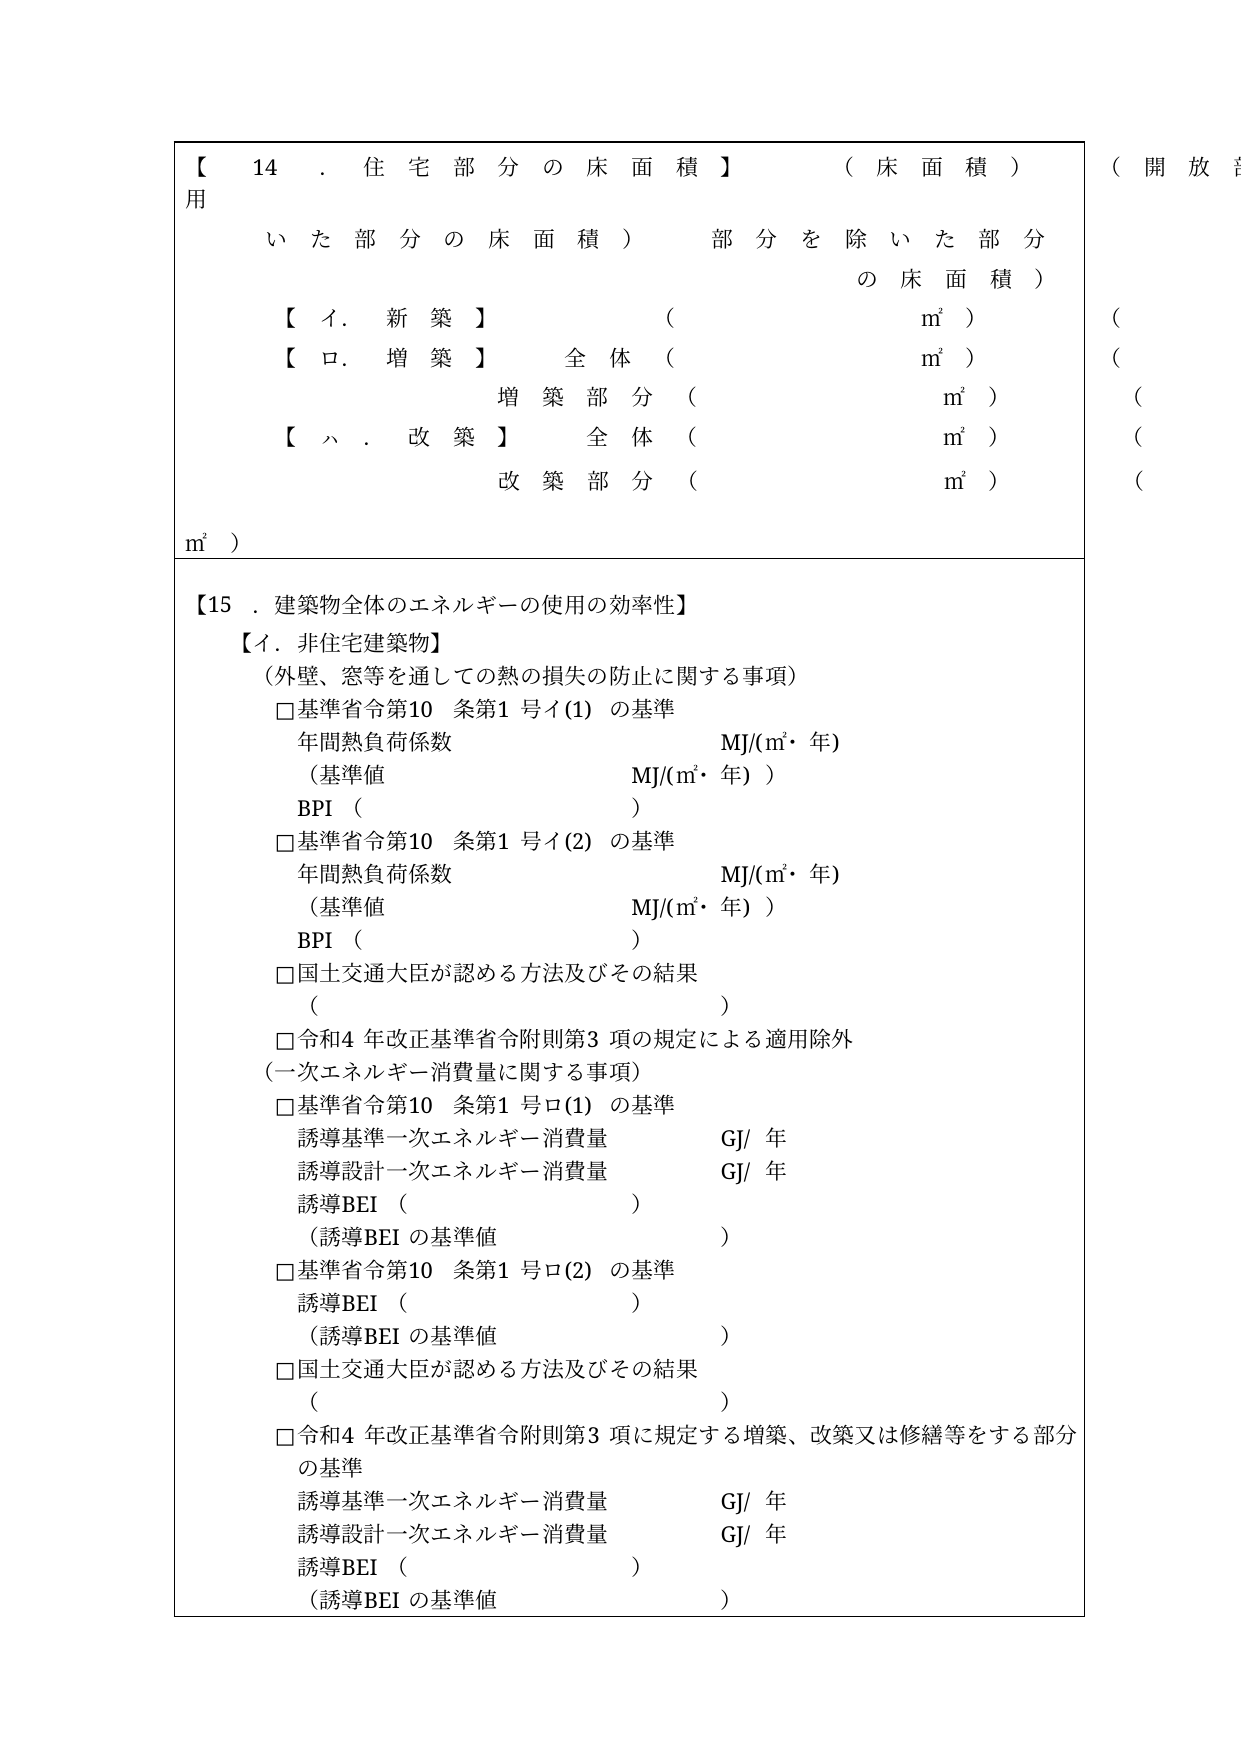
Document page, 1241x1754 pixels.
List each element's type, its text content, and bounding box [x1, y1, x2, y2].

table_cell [175, 559, 1084, 1616]
table_cell 【14．住宅部分の床面積】 （床面積） （開放部分を除 （開放部分及び共用 いた部分の床面積） 部分を除いた部分 の床面積） 【イ．新築】 （ ㎡） （ ㎡） （ ㎡） 【ロ．増築】 全体（ ㎡） （ ㎡） （ ㎡） 増築部分（ ㎡） （ ㎡） （ ㎡） 【ㇵ．改築】 全体（ ㎡） （ ㎡） （ ㎡） 改築部分（ ㎡） （ ㎡） （ ㎡） [175, 143, 1084, 558]
